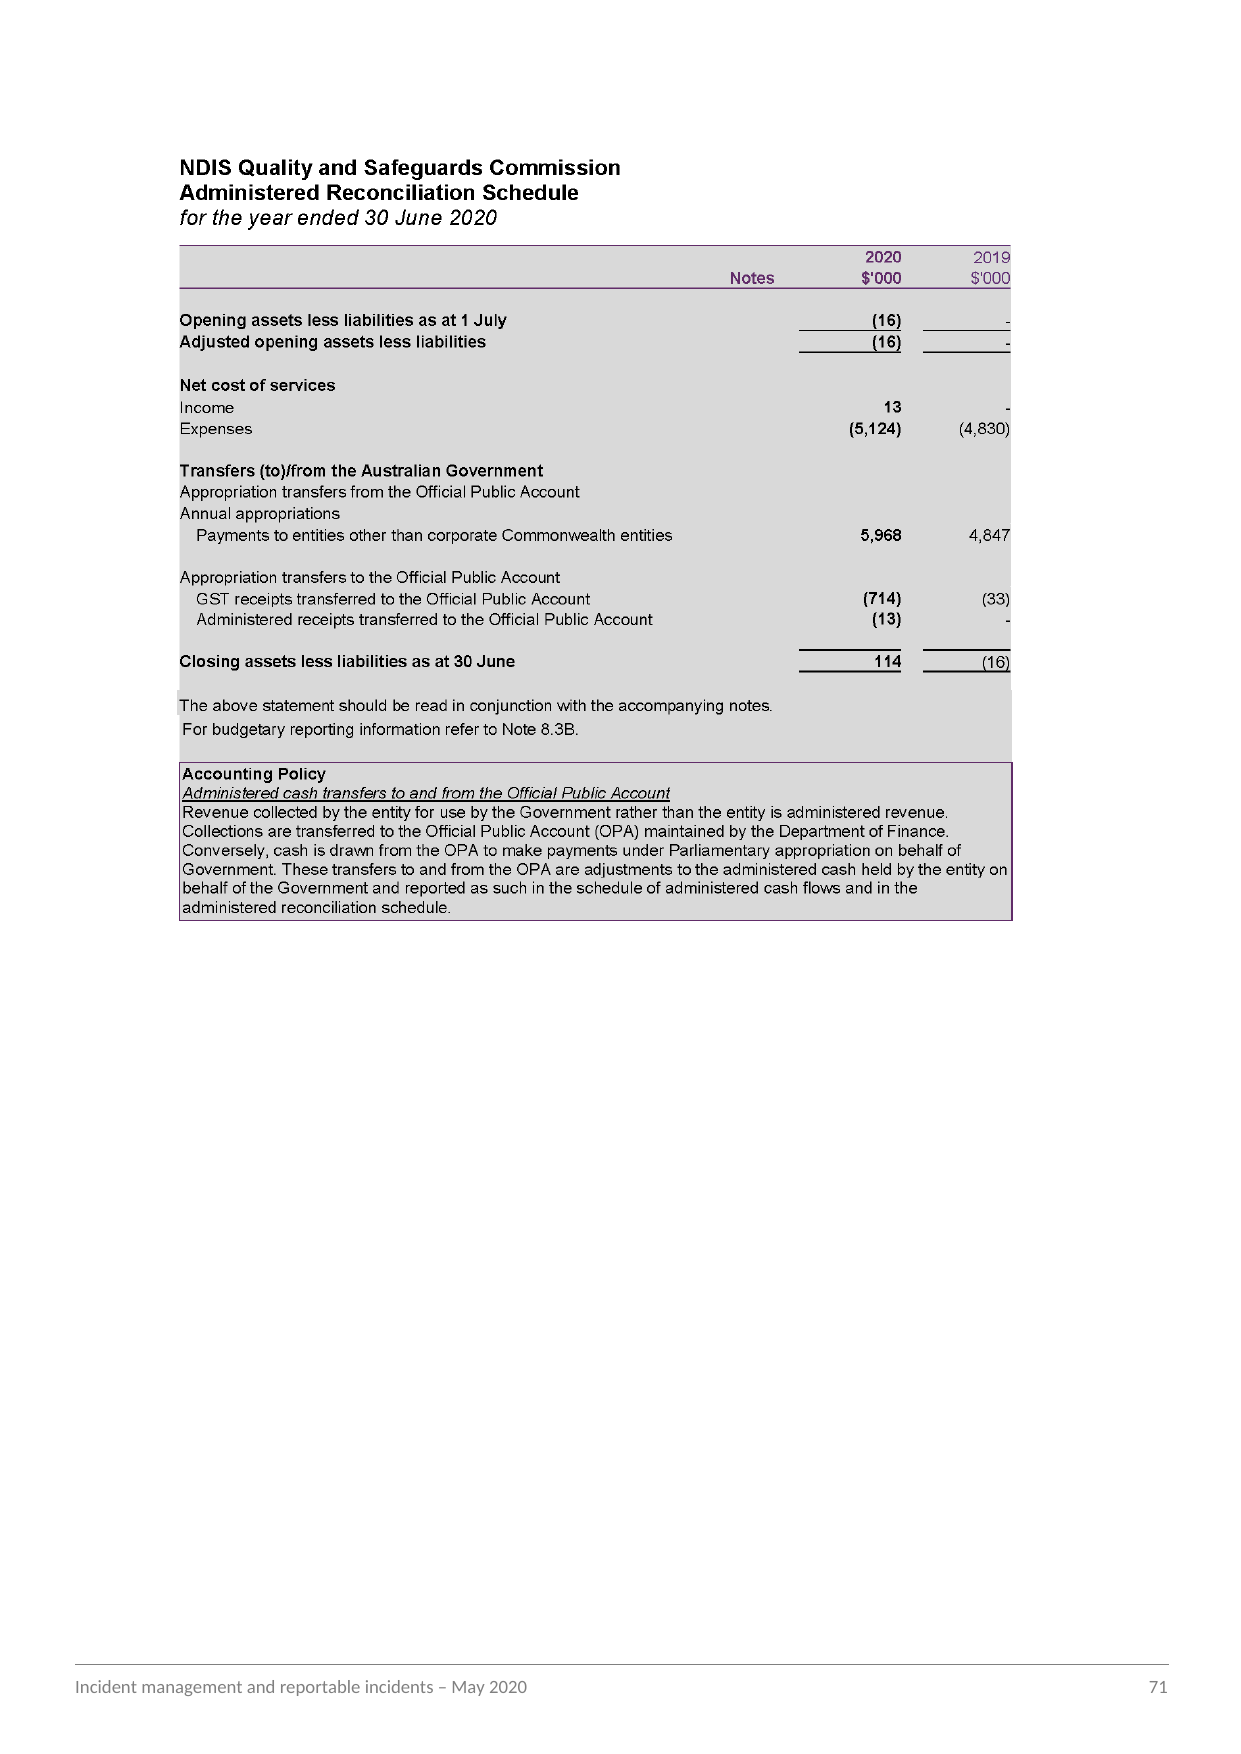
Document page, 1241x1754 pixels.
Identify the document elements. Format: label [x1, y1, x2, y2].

picture [76, 68, 1164, 1433]
